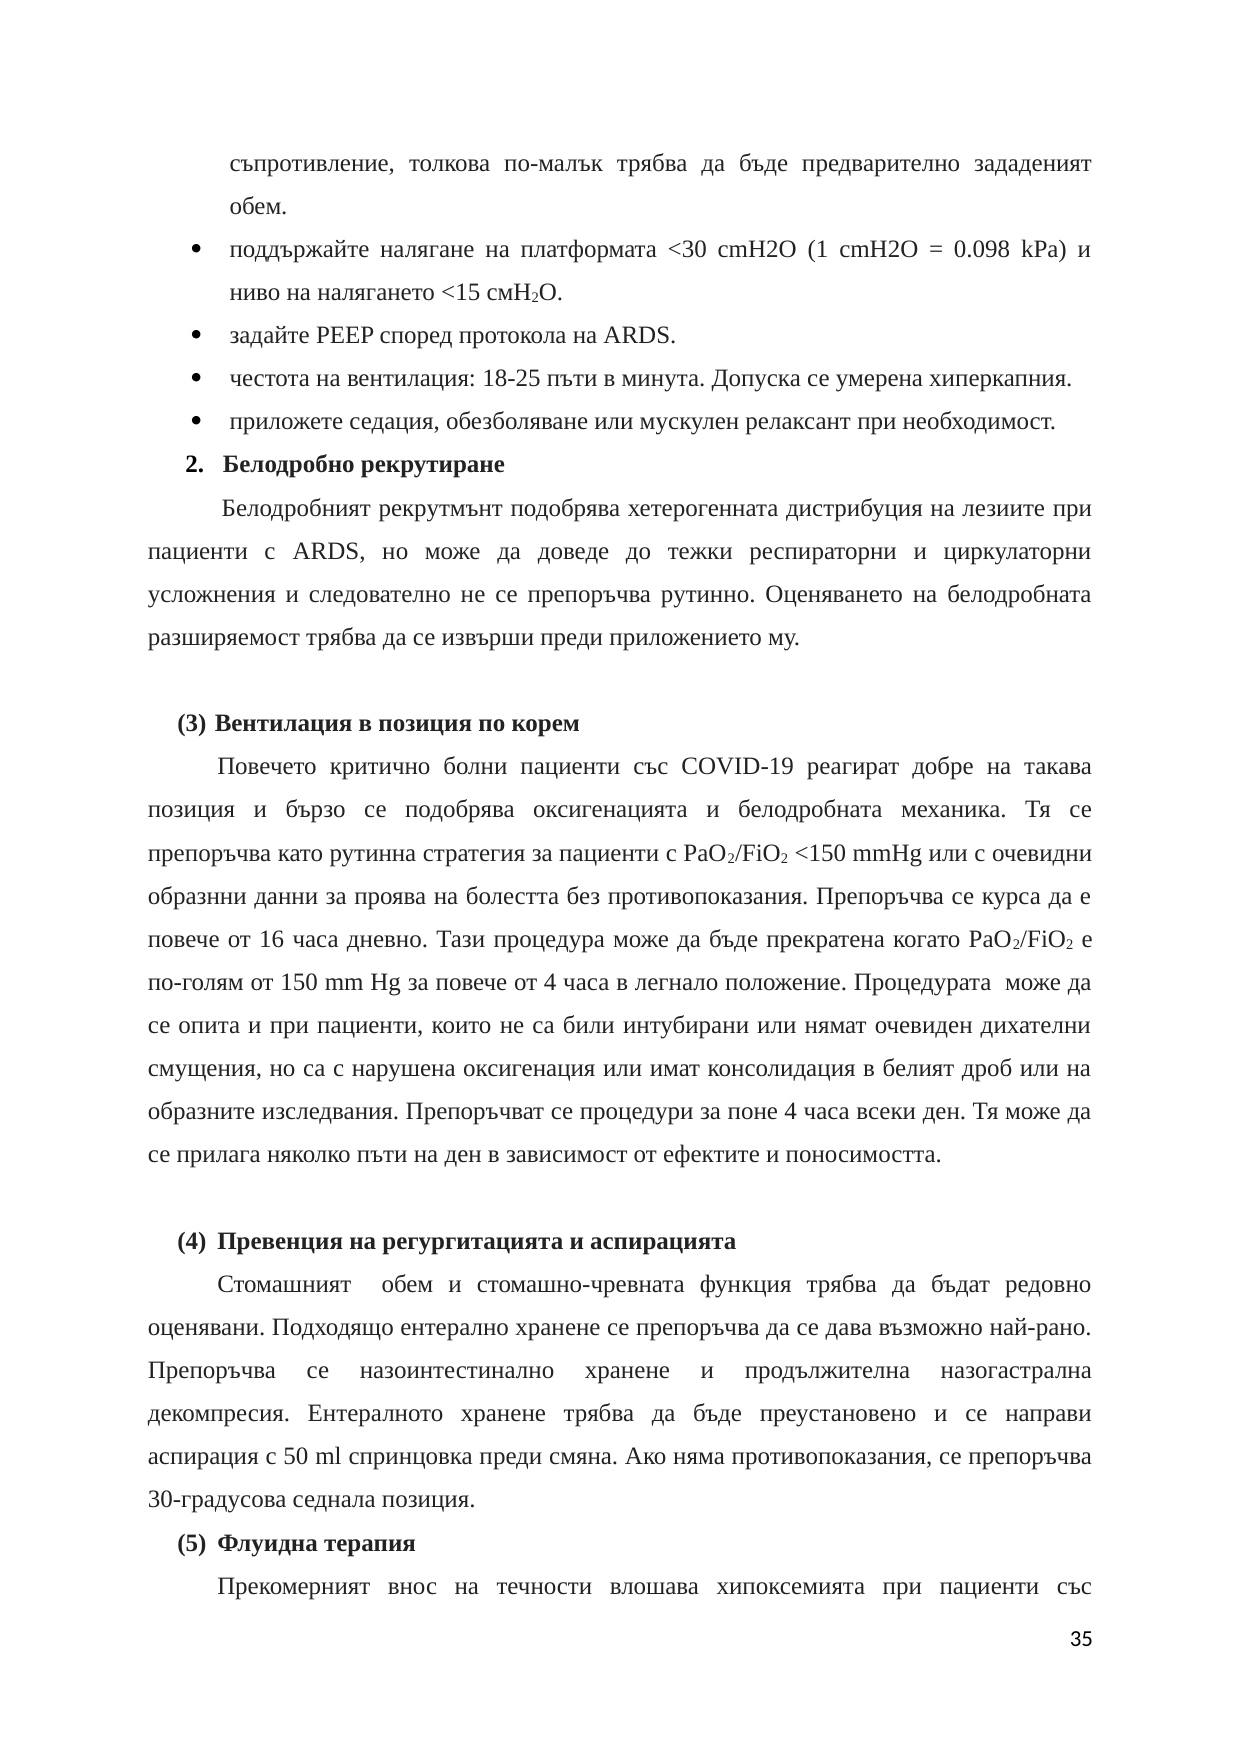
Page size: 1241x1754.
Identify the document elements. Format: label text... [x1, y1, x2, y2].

list Вентилация в позиция по корем [177, 708, 1093, 737]
text Стомашният обем и стомашно-чревната функция трябва да бъдат редовно оценявани. Подходящо ентерално хранене се препоръчва да се дава възможно най-рано. Препоръчва се назоинтестинално хранене и продължителна назогастрална декомпресия. Ентералното хранене трябва да бъде преустановено и се направи аспирация с 50 ml спринцовка преди смяна. Ако няма противопоказания, се препоръчва 30-градусова седнала позиция. [148, 1269, 1093, 1513]
list приложете седация, обезболяване или мускулен релаксант при необходимост. [192, 406, 1093, 435]
text Повечето критично болни пациенти със COVID-19 реагират добре на такава позиция и бързо се подобрява оксигенацията и белодробната механика. Тя се препоръчва като рутинна стратегия за пациенти с PaO2/FiO2 <150 mmHg или с очевидни образнни данни за проява на болестта без противопоказания. Препоръчва се курса да е повече от 16 часа дневно. Тази процедура може да бъде прекратена когато PaO2/FiO2 е по-голям от 150 mm Hg за повече от 4 часа в легнало положение. Процедурата може да се опита и при пациенти, които не са били интубирани или нямат очевиден дихателни смущения, но са с нарушена оксигенация или имат консолидация в белият дроб или на образните изследвания. Препоръчват се процедури за поне 4 часа всеки ден. Тя може да се прилага няколко пъти на ден в зависимост от ефектите и поносимостта. [148, 751, 1093, 1168]
list Флуидна терапия [177, 1528, 1093, 1556]
list поддържайте налягане на платформата <30 cmH2O (1 cmH2O = 0.098 kPa) и ниво на налягането <15 смH2О. [192, 234, 1093, 306]
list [192, 148, 1093, 219]
text Белодробният рекрутмънт подобрява хетерогенната дистрибуция на лезиите при пациенти с ARDS, но може да доведе до тежки респираторни и циркулаторни усложнения и следователно не се препоръчва рутинно. Оценяването на белодробната разширяемост трябва да се извърши преди приложението му. [148, 493, 1093, 651]
list честота на вентилация: 18-25 пъти в минута. Допуска се умерена хиперкапния. [192, 363, 1093, 392]
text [148, 1571, 1093, 1599]
list задайте PEEP според протокола на ARDS. [192, 320, 1093, 349]
list Белодробно рекрутиране [185, 449, 1093, 478]
list Превенция на регургитацията и аспирацията [177, 1226, 1093, 1254]
